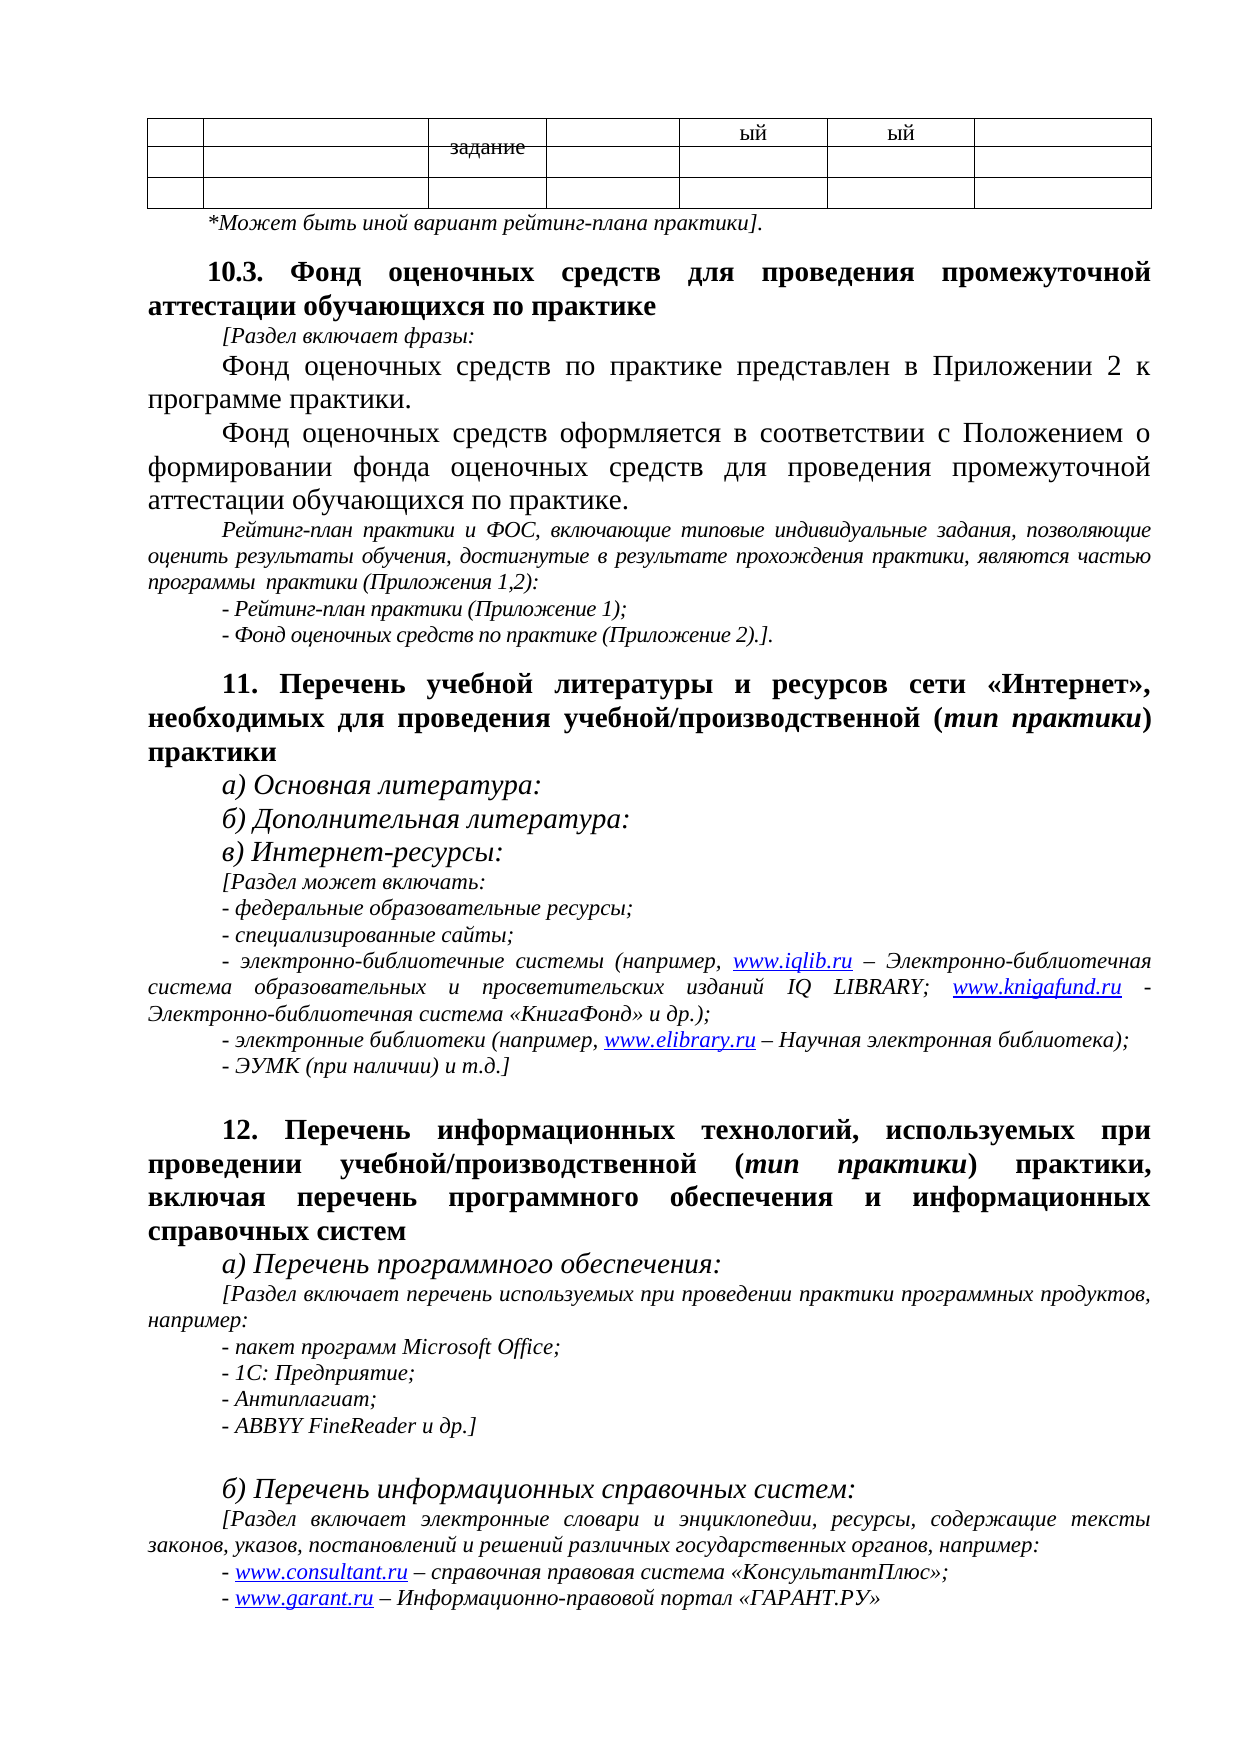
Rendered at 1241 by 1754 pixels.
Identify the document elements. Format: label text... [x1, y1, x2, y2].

text - федеральные образовательные ресурсы; [148, 894, 1152, 921]
table_cell [148, 147, 203, 177]
text Фонд оценочных средств по практике представлен в Приложении 2 к программе практики. [148, 348, 1152, 415]
text [Раздел включает электронные словари и энциклопедии, ресурсы, содержащие тексты законов, указов, постановлений и решений различных государственных органов, например: [148, 1505, 1152, 1558]
text [Раздел включает фразы: [148, 322, 1152, 348]
text а) Основная литература: [148, 767, 1152, 801]
text 12. Перечень информационных технологий, используемых при проведении учебной/производственной (тип практики) практики, включая перечень программного обеспечения и информационных справочных систем [148, 1112, 1152, 1246]
text - ЭУМК (при наличии) и т.д.] [148, 1052, 1152, 1079]
text - 1С: Предприятие; [148, 1359, 1152, 1385]
text 10.3. Фонд оценочных средств для проведения промежуточной аттестации обучающихся по практике [148, 254, 1152, 322]
table_cell [975, 178, 1151, 208]
table_cell [547, 178, 679, 208]
table_cell Максимальный [828, 119, 974, 146]
text - Антиплагиат; [148, 1385, 1152, 1412]
table_cell Минимальный [680, 119, 827, 146]
table_cell [680, 147, 827, 177]
table_cell [680, 178, 827, 208]
table_cell [975, 147, 1151, 177]
text - специализированные сайты; [148, 921, 1152, 947]
text - Фонд оценочных средств по практике (Приложение 2).]. [148, 621, 1152, 647]
table_cell [148, 178, 203, 208]
text *Может быть иной вариант рейтинг-плана практики]. [148, 209, 1152, 235]
table_cell [429, 147, 546, 177]
text - www.garant.ru – Информационно-правовой портал «ГАРАНТ.РУ» [148, 1584, 1152, 1611]
text в) Интернет-ресурсы: [148, 834, 1152, 868]
text - Рейтинг-план практики (Приложение 1); [148, 595, 1152, 621]
text Фонд оценочных средств оформляется в соответствии с Положением о формировании фонда оценочных средств для проведения промежуточной аттестации обучающихся по практике. [148, 415, 1152, 516]
text - www.consultant.ru – справочная правовая система «КонсультантПлюс»; [148, 1558, 1152, 1584]
text - пакет программ Microsoft Office; [148, 1333, 1152, 1359]
text б) Перечень информационных справочных систем: [148, 1472, 1152, 1505]
text Рейтинг-план практики и ФОС, включающие типовые индивидуальные задания, позволяющие оценить результаты обучения, достигнутые в результате прохождения практики, являются частью программы практики (Приложения 1,2): [148, 516, 1152, 595]
table_cell [828, 147, 974, 177]
text - электронные библиотеки (например, www.elibrary.ru – Научная электронная библиотека); [148, 1026, 1152, 1052]
table_cell [204, 147, 428, 177]
table_cell [547, 147, 679, 177]
text - электронно-библиотечные системы (например, www.iqlib.ru – Электронно-библиотечная система образовательных и просветительских изданий IQ LIBRARY; www.knigafund.ru - Электронно-библиотечная система «КнигаФонд» и др.); [148, 947, 1152, 1026]
text [Раздел включает перечень используемых при проведении практики программных продуктов, например: [148, 1280, 1152, 1333]
text а) Перечень программного обеспечения: [148, 1246, 1152, 1280]
text 11. Перечень учебной литературы и ресурсов сети «Интернет», необходимых для проведения учебной/производственной (тип практики) практики [148, 667, 1152, 767]
text - ABBYY FineReader и др.] [148, 1412, 1152, 1438]
table_cell [429, 178, 546, 208]
text б) Дополнительная литература: [148, 801, 1152, 834]
text [Раздел может включать: [148, 868, 1152, 894]
table_cell [828, 178, 974, 208]
table_cell [204, 178, 428, 208]
